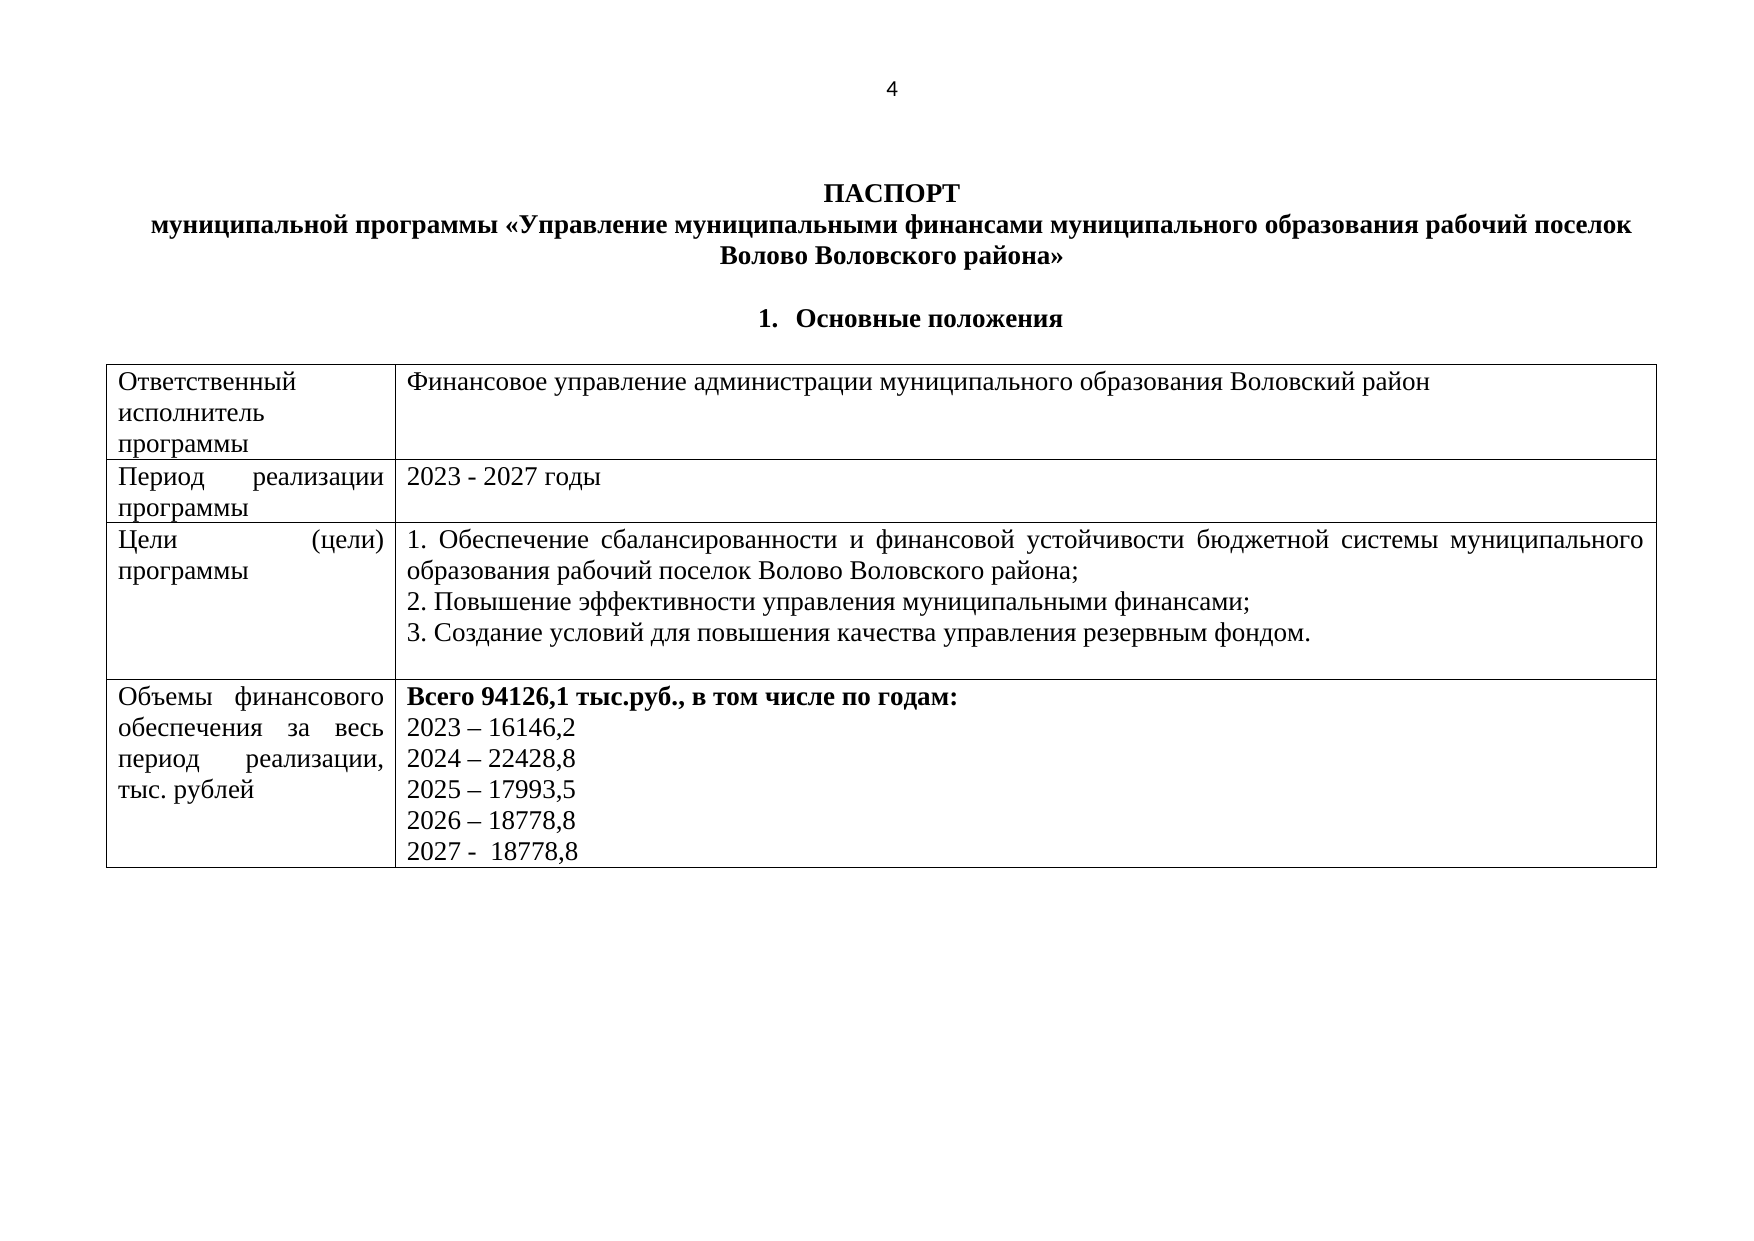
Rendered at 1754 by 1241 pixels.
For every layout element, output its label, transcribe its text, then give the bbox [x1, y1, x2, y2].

table_cell Всего 94126,1 тыс.руб., в том числе по годам: 2023 – 16146,2 2024 – 22428,8 2025 – 17993,5 2026 – 18778,8 2027 - 18778,8 [396, 680, 1656, 867]
table_header Финансовое управление администрации муниципального образования Воловский район [396, 365, 1656, 458]
table_cell Объемы финансового обеспечения за весь период реализации, тыс. рублей [107, 680, 395, 867]
table_cell 1. Обеспечение сбалансированности и финансовой устойчивости бюджетной системы муниципального образования рабочий поселок Волово Воловского района; 2. Повышение эффективности управления муниципальными финансами; 3. Создание условий для повышения качества управления резервным фондом. [396, 523, 1656, 679]
text муниципальной программы «Управление муниципальными финансами муниципального образования рабочий поселок Волово Воловского района» [118, 208, 1665, 271]
table_cell Цели (цели) программы [107, 523, 395, 679]
text ПАСПОРТ [118, 177, 1665, 208]
list Основные положения [156, 302, 1665, 333]
table_cell 2023 - 2027 годы [396, 460, 1656, 522]
table_cell Период реализации программы [107, 460, 395, 522]
table_header Ответственный исполнитель программы [107, 365, 395, 458]
